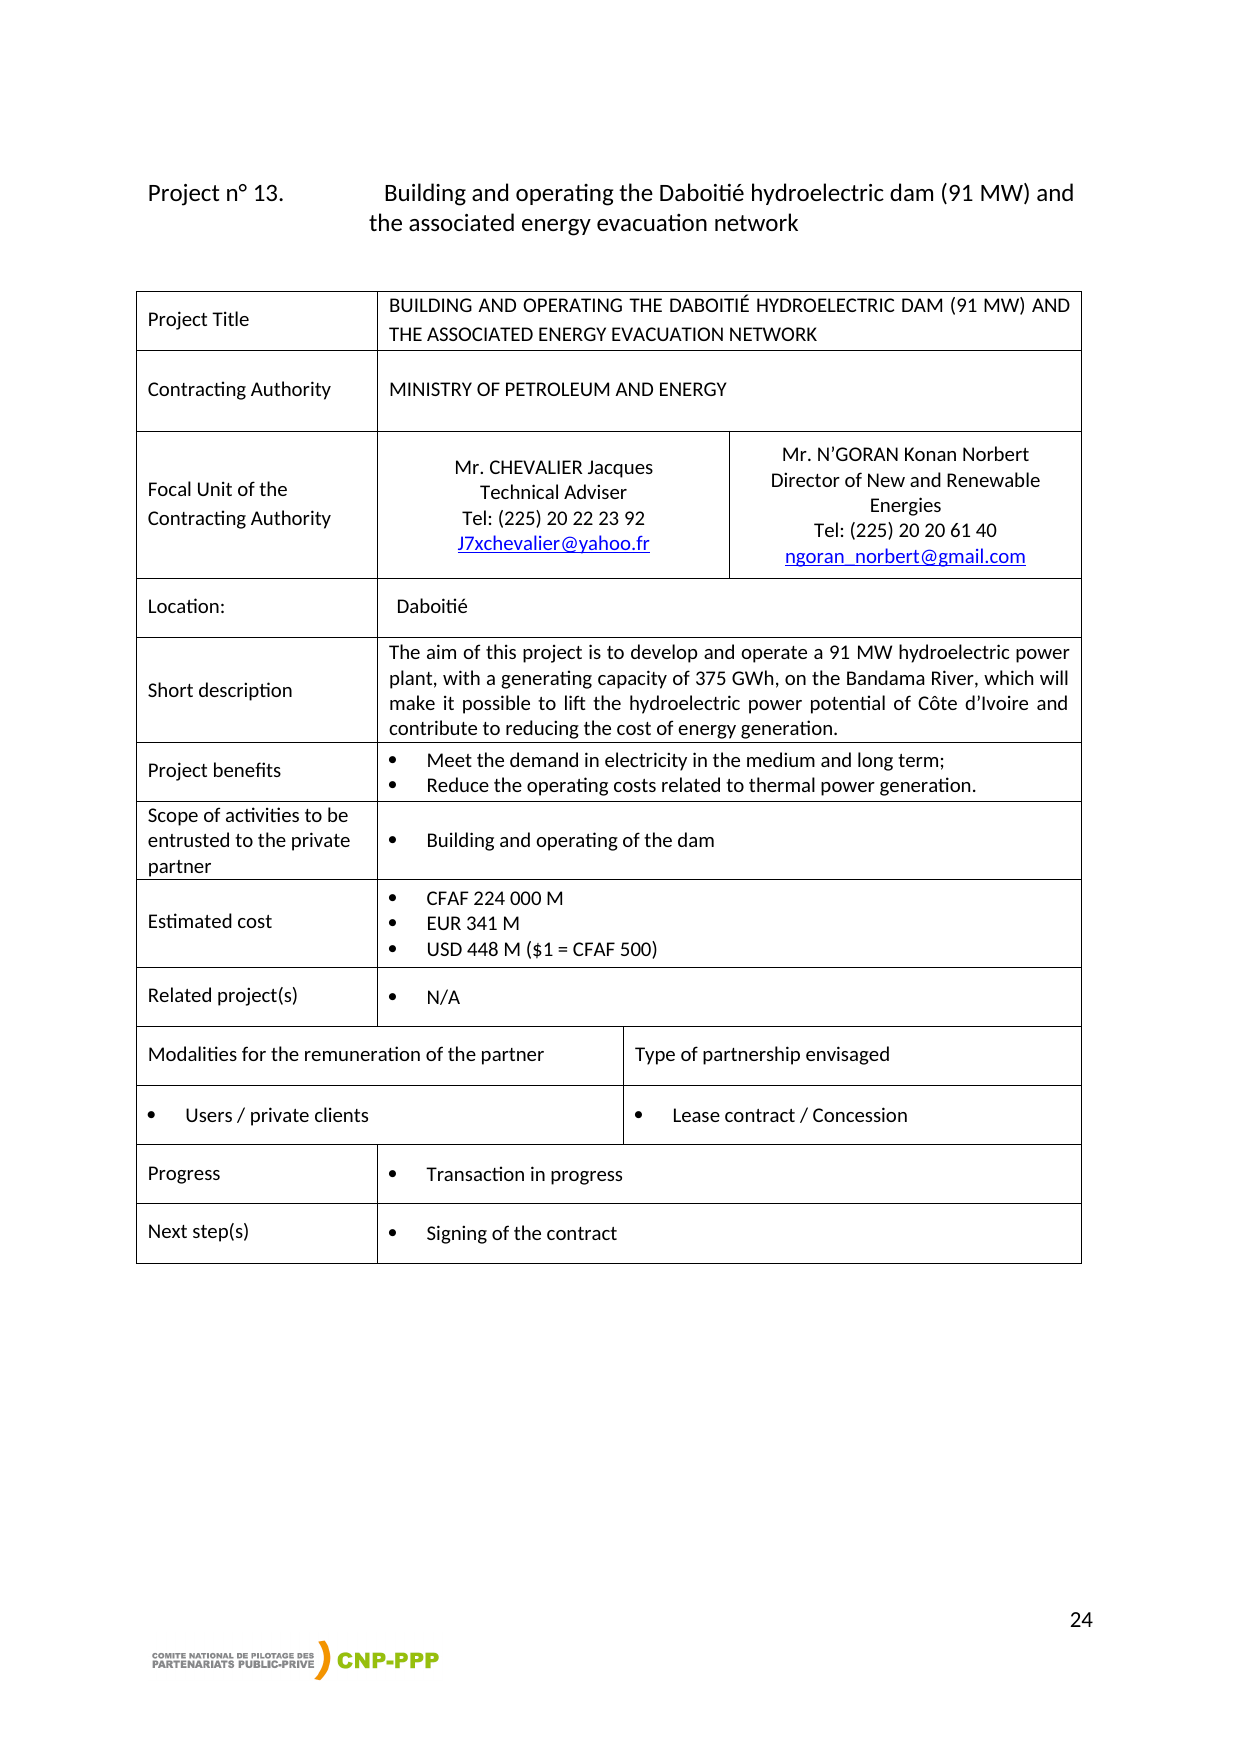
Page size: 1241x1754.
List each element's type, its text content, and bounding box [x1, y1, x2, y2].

table_cell Daboitié [378, 579, 1081, 637]
table_cell Contracting Authority [137, 351, 377, 431]
table_cell Estimated cost [137, 880, 377, 967]
table_cell Building and operating of the dam [378, 802, 1081, 878]
table_cell Next step(s) [137, 1204, 377, 1262]
table_cell Focal Unit of the Contracting Authority [137, 432, 377, 578]
table_cell Mr. N’GORAN Konan Norbert Director of New and Renewable Energies Tel: (225) 20 20 61 40 ngoran_norbert@gmail.com [730, 432, 1081, 578]
table_cell Related project(s) [137, 968, 377, 1026]
table_cell Lease contract / Concession [624, 1086, 1081, 1144]
table_cell Short description [137, 638, 377, 742]
table_header Project Title [137, 292, 377, 350]
table_cell Location: [137, 579, 377, 637]
table_cell Modalities for the remuneration of the partner [137, 1027, 623, 1085]
table_cell Meet the demand in electricity in the medium and long term; Reduce the operating costs related to thermal power generation. [378, 743, 1081, 801]
table_cell Mr. CHEVALIER Jacques Technical Adviser Tel: (225) 20 22 23 92 J7xchevalier@yahoo.fr [378, 432, 729, 578]
table_cell Type of partnership envisaged [624, 1027, 1081, 1085]
subtitle the associated energy evacuation network [148, 207, 1093, 238]
subtitle Building and operating the Daboitié hydroelectric dam (91 MW) and [148, 177, 1093, 207]
table_cell Scope of activities to be entrusted to the private partner [137, 802, 377, 878]
table_header BUILDING AND OPERATING THE DABOITIÉ HYDROELECTRIC DAM (91 MW) AND THE ASSOCIATED ENERGY EVACUATION NETWORK [378, 292, 1081, 350]
table_cell Users / private clients [137, 1086, 623, 1144]
table_cell Project benefits [137, 743, 377, 801]
table_cell N/A [378, 968, 1081, 1026]
table_cell MINISTRY OF PETROLEUM AND ENERGY [378, 351, 1081, 431]
table_cell CFAF 224 000 M EUR 341 M USD 448 M ($1 = CFAF 500) [378, 880, 1081, 967]
table_cell Progress [137, 1145, 377, 1203]
table_cell Signing of the contract [378, 1204, 1081, 1262]
table_cell The aim of this project is to develop and operate a 91 MW hydroelectric power plant, with a generating capacity of 375 GWh, on the Bandama River, which will make it possible to lift the hydroelectric power potential of Côte d’Ivoire and contribute to reducing the cost of energy generation. [378, 638, 1081, 742]
picture [147, 1632, 443, 1681]
table_cell Transaction in progress [378, 1145, 1081, 1203]
